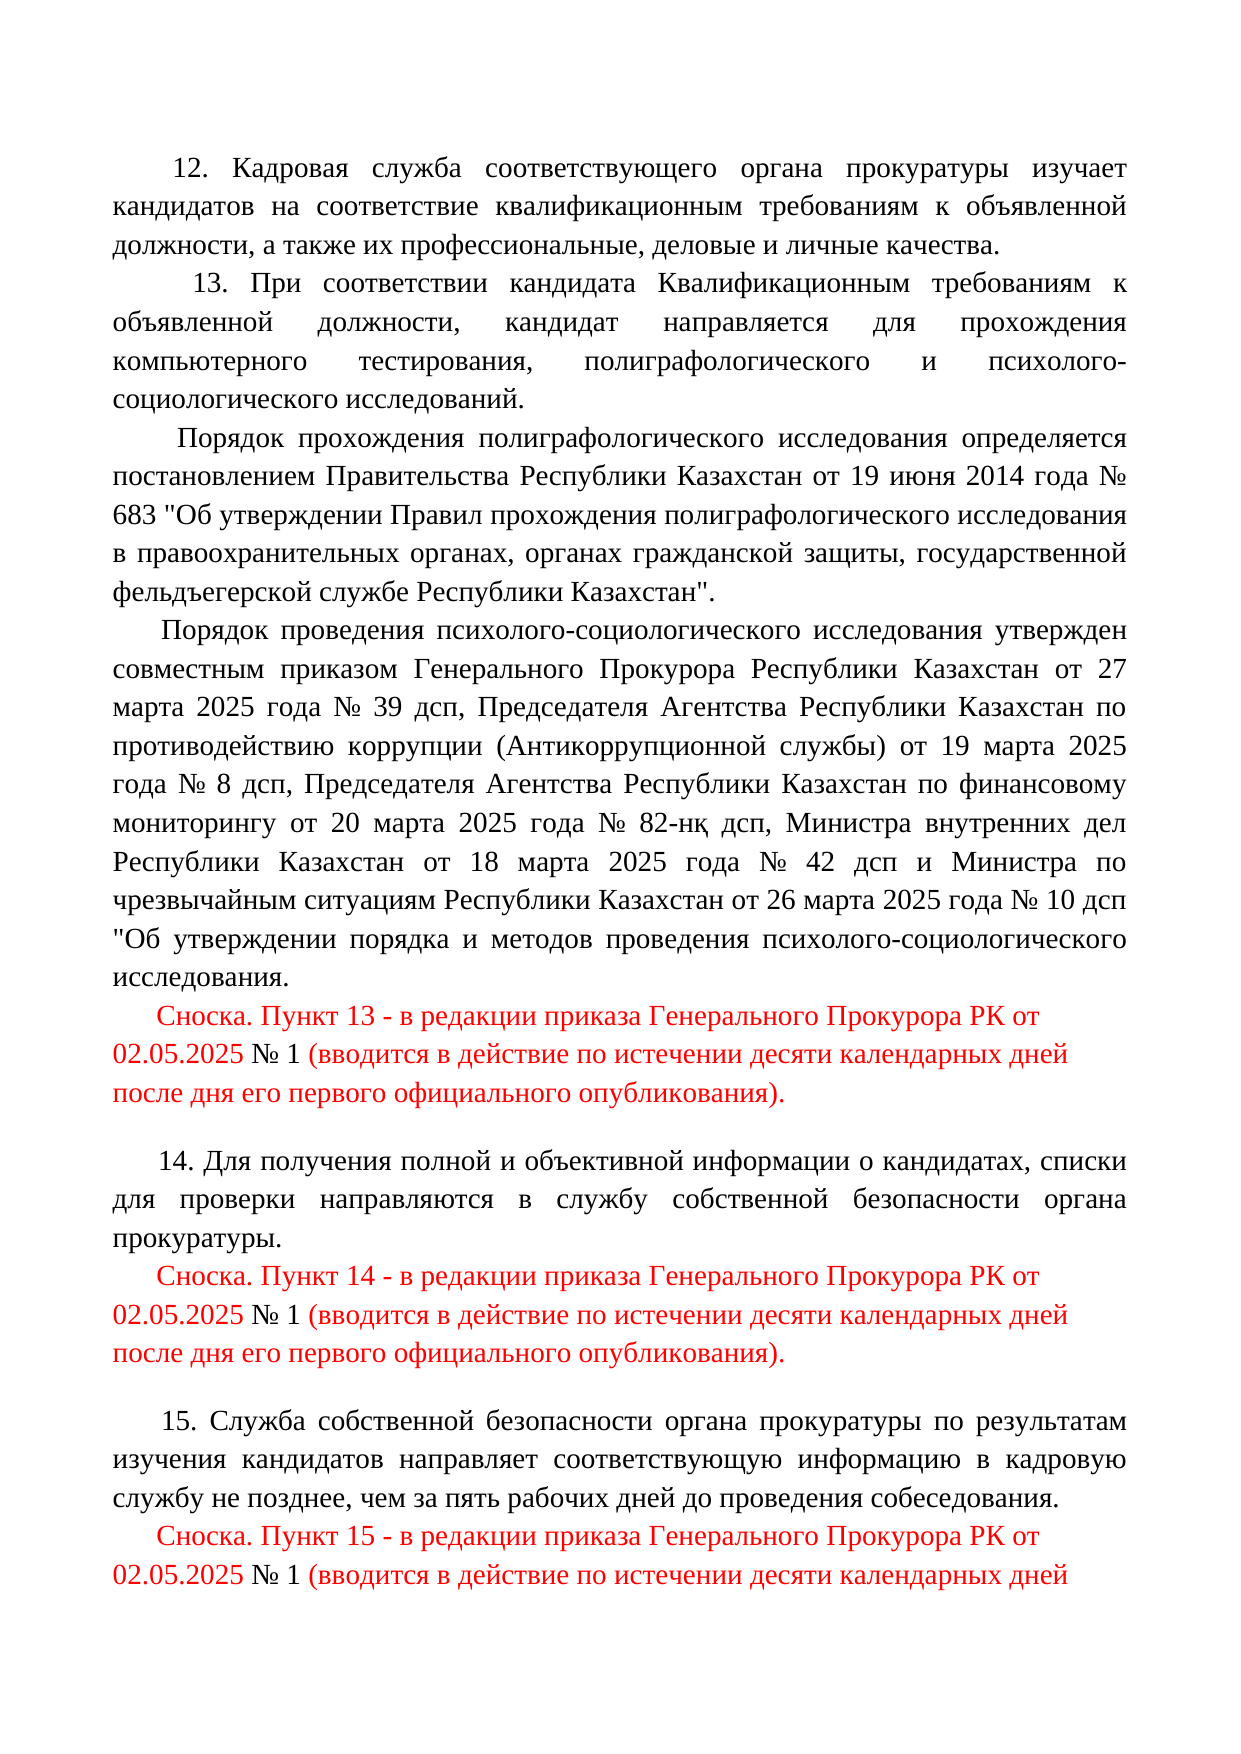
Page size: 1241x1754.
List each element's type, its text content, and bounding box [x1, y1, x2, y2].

text 15. Служба собственной безопасности органа прокуратуры по результатам изучения кандидатов направляет соответствующую информацию в кадровую службу не позднее, чем за пять рабочих дней до проведения собеседования. [112, 1403, 1128, 1513]
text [112, 1518, 1128, 1591]
text Сноска. Пункт 14 - в редакции приказа Генерального Прокурора РК от 02.05.2025 № 1 (вводится в действие по истечении десяти календарных дней после дня его первого официального опубликования). [112, 1258, 1128, 1399]
text 12. Кадровая служба соответствующего органа прокуратуры изучает кандидатов на соответствие квалификационным требованиям к объявленной должности, а также их профессиональные, деловые и личные качества. [112, 150, 1128, 261]
text 13. При соответствии кандидата Квалификационным требованиям к объявленной должности, кандидат направляется для прохождения компьютерного тестирования, полиграфологического и психолого-социологического исследований. [112, 266, 1128, 415]
text 14. Для получения полной и объективной информации о кандидатах, списки для проверки направляются в службу собственной безопасности органа прокуратуры. [112, 1143, 1128, 1253]
text Сноска. Пункт 13 - в редакции приказа Генерального Прокурора РК от 02.05.2025 № 1 (вводится в действие по истечении десяти календарных дней после дня его первого официального опубликования). [112, 998, 1128, 1139]
text Порядок прохождения полиграфологического исследования определяется постановлением Правительства Республики Казахстан от 19 июня 2014 года № 683 "Об утверждении Правил прохождения полиграфологического исследования в правоохранительных органах, органах гражданской защиты, государственной фельдъегерской службе Республики Казахстан". [112, 420, 1128, 607]
text Порядок проведения психолого-социологического исследования утвержден совместным приказом Генерального Прокурора Республики Казахстан от 27 марта 2025 года № 39 дсп, Председателя Агентства Республики Казахстан по противодействию коррупции (Антикоррупционной службы) от 19 марта 2025 года № 8 дсп, Председателя Агентства Республики Казахстан по финансовому мониторингу от 20 марта 2025 года № 82-нқ дсп, Министра внутренних дел Республики Казахстан от 18 марта 2025 года № 42 дсп и Министра по чрезвычайным ситуациям Республики Казахстан от 26 марта 2025 года № 10 дсп "Об утверждении порядка и методов проведения психолого-социологического исследования. [112, 612, 1128, 993]
